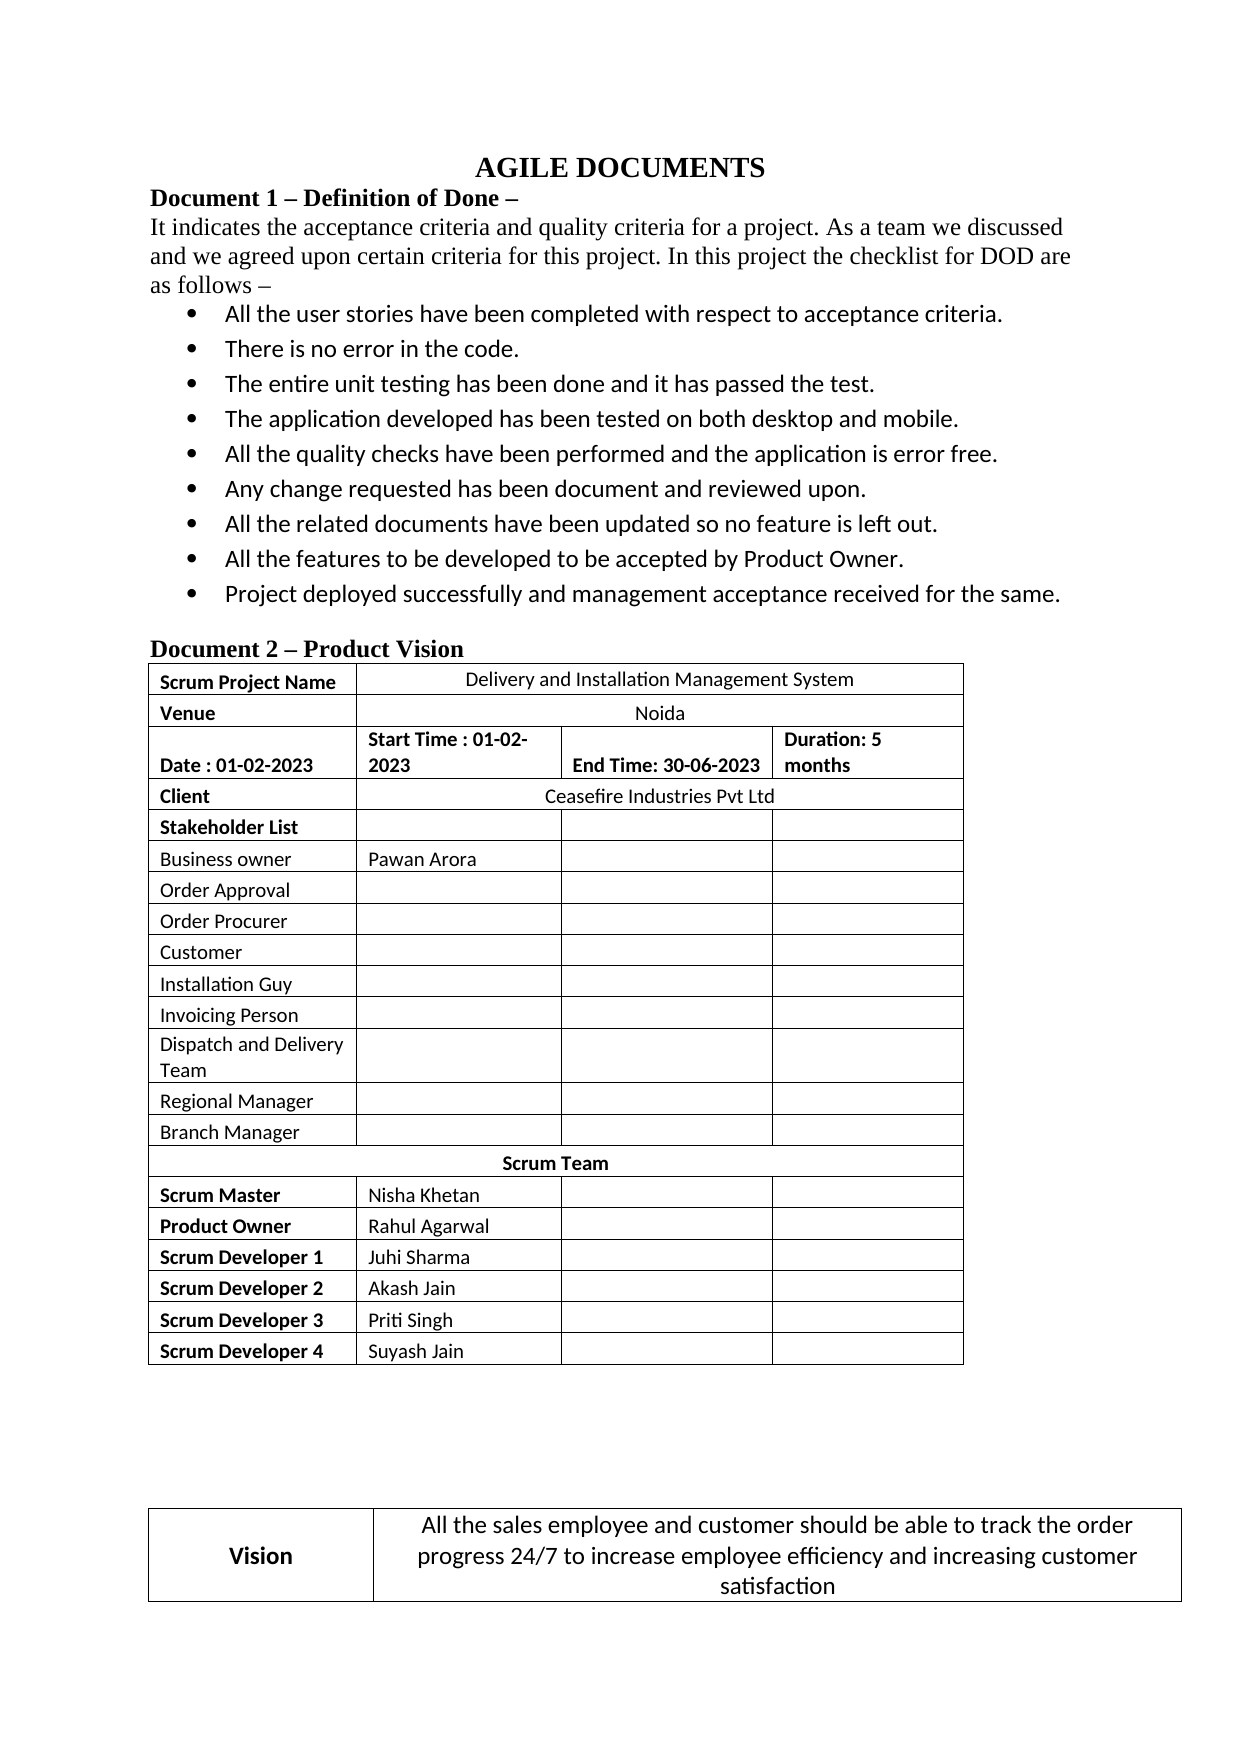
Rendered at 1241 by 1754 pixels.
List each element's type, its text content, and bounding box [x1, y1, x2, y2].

list The entire unit testing has been done and it has passed the test. [187, 368, 1090, 399]
table_cell Noida [357, 695, 963, 726]
text Document 1 – Definition of Done – [150, 183, 1090, 212]
table_cell [773, 1029, 963, 1082]
table_cell [773, 872, 963, 902]
table_cell [357, 1083, 561, 1113]
table_cell Stakeholder List [149, 810, 356, 840]
table_cell Branch Manager [149, 1115, 356, 1145]
table_cell Order Procurer [149, 904, 356, 934]
table_cell Scrum Developer 1 [149, 1240, 356, 1270]
table_cell Dispatch and Delivery Team [149, 1029, 356, 1082]
table_cell Regional Manager [149, 1083, 356, 1113]
table_cell [562, 904, 772, 934]
table_cell [773, 841, 963, 871]
table_cell [562, 1083, 772, 1113]
table_cell [357, 810, 561, 840]
table_cell [357, 966, 561, 996]
table_cell [562, 810, 772, 840]
table_cell Nisha Khetan [357, 1177, 561, 1207]
table_cell Invoicing Person [149, 997, 356, 1027]
list Project deployed successfully and management acceptance received for the same. [187, 578, 1090, 609]
table_cell Date : 01-02-2023 [149, 727, 356, 777]
table_cell [562, 1240, 772, 1270]
table_cell [562, 872, 772, 902]
table_header Delivery and Installation Management System [357, 664, 963, 694]
table_cell End Time: 30-06-2023 [562, 727, 772, 777]
table_cell [562, 1177, 772, 1207]
table_cell [773, 1271, 963, 1301]
table_cell [357, 1115, 561, 1145]
table_cell [357, 904, 561, 934]
table_cell [357, 1029, 561, 1082]
table_header Vision [149, 1509, 373, 1601]
table_cell Scrum Team [149, 1146, 963, 1176]
table_cell Priti Singh [357, 1302, 561, 1332]
table_cell [773, 1302, 963, 1332]
table_cell Business owner [149, 841, 356, 871]
table_cell Akash Jain [357, 1271, 561, 1301]
table_cell Order Approval [149, 872, 356, 902]
table_cell Product Owner [149, 1208, 356, 1238]
table_cell [562, 1208, 772, 1238]
table_cell [773, 997, 963, 1027]
table_cell [773, 1115, 963, 1145]
table_cell [562, 841, 772, 871]
table_cell [562, 935, 772, 965]
table_cell [562, 1302, 772, 1332]
list All the features to be developed to be accepted by Product Owner. [187, 543, 1090, 574]
table_cell [562, 1115, 772, 1145]
table_cell [562, 966, 772, 996]
table_cell [562, 997, 772, 1027]
table_cell [357, 935, 561, 965]
table_cell [562, 1271, 772, 1301]
table_cell [357, 872, 561, 902]
table_cell [773, 935, 963, 965]
table_cell Venue [149, 695, 356, 726]
table_cell Installation Guy [149, 966, 356, 996]
table_cell [773, 1240, 963, 1270]
table_cell Duration: 5 months [773, 727, 963, 777]
table_cell Customer [149, 935, 356, 965]
table_header All the sales employee and customer should be able to track the order progress 24/7 to increase employee efficiency and increasing customer satisfaction [374, 1509, 1181, 1601]
table_cell Client [149, 779, 356, 809]
list All the related documents have been updated so no feature is left out. [187, 508, 1090, 539]
table_cell [773, 1177, 963, 1207]
text AGILE DOCUMENTS [150, 150, 1090, 183]
table_cell [773, 1083, 963, 1113]
table_cell [773, 810, 963, 840]
table_cell [773, 1333, 963, 1363]
table_cell Scrum Developer 2 [149, 1271, 356, 1301]
table_cell Start Time : 01-02-2023 [357, 727, 561, 777]
list All the user stories have been completed with respect to acceptance criteria. [187, 298, 1090, 329]
table_header Scrum Project Name [149, 664, 356, 694]
table_cell Scrum Developer 4 [149, 1333, 356, 1363]
table_cell [773, 966, 963, 996]
text It indicates the acceptance criteria and quality criteria for a project. As a team we discussed and we agreed upon certain criteria for this project. In this project the checklist for DOD are as follows – [150, 212, 1090, 298]
table_cell Scrum Developer 3 [149, 1302, 356, 1332]
table_cell Rahul Agarwal [357, 1208, 561, 1238]
table_cell Suyash Jain [357, 1333, 561, 1363]
table_cell Ceasefire Industries Pvt Ltd [357, 779, 963, 809]
table_cell [357, 997, 561, 1027]
list Any change requested has been document and reviewed upon. [187, 473, 1090, 504]
table_cell [562, 1333, 772, 1363]
table_cell [773, 904, 963, 934]
table_cell [773, 1208, 963, 1238]
list There is no error in the code. [187, 333, 1090, 364]
text Document 2 – Product Vision [150, 634, 1090, 663]
table_cell [562, 1029, 772, 1082]
list The application developed has been tested on both desktop and mobile. [187, 403, 1090, 434]
table_cell Pawan Arora [357, 841, 561, 871]
table_cell Scrum Master [149, 1177, 356, 1207]
list All the quality checks have been performed and the application is error free. [187, 438, 1090, 469]
table_cell Juhi Sharma [357, 1240, 561, 1270]
